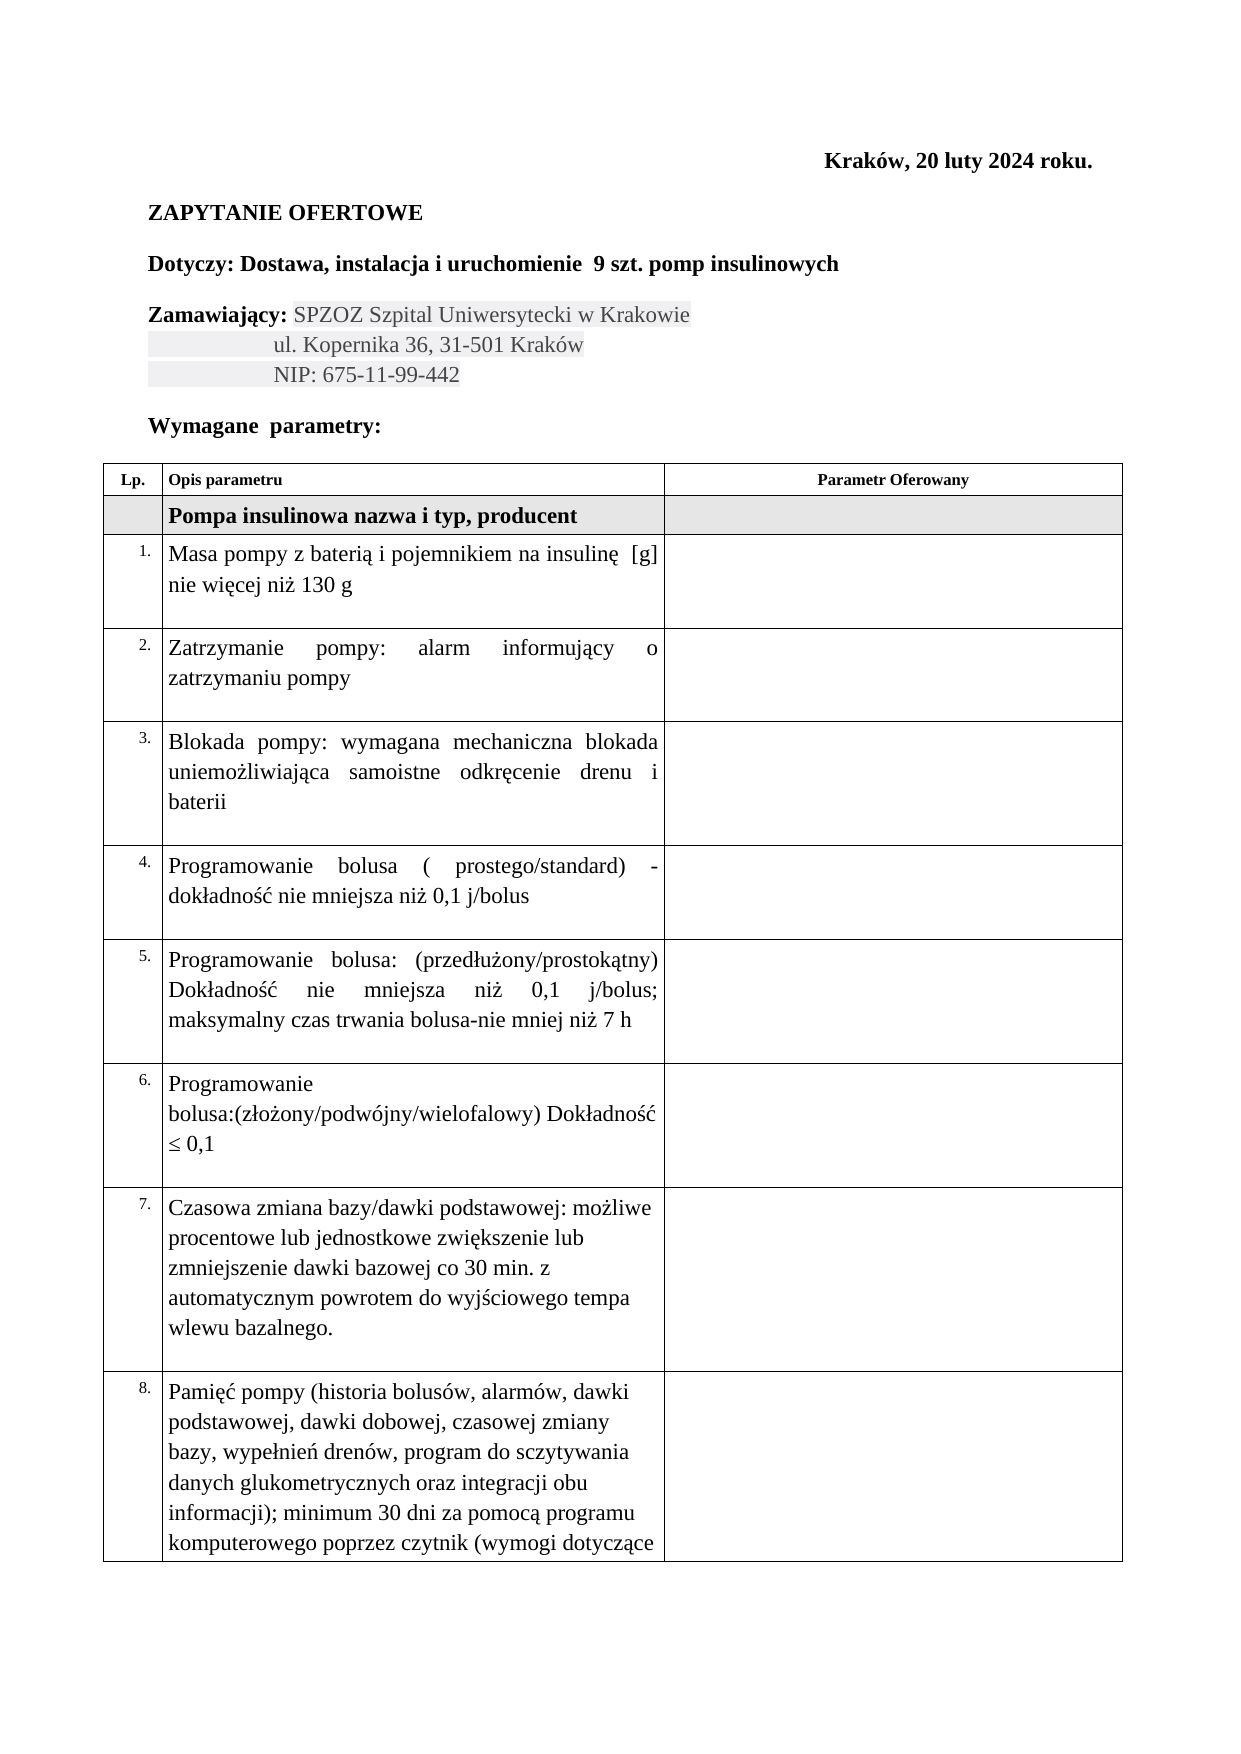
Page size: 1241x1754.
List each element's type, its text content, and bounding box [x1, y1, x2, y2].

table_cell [163, 1372, 664, 1561]
table_cell Programowanie bolusa ( prostego/standard) - dokładność nie mniejsza niż 0,1 j/bolus [163, 846, 664, 939]
table_cell [104, 1064, 162, 1187]
table_cell [665, 1372, 1122, 1561]
table_cell [665, 940, 1122, 1063]
text Dotyczy: Dostawa, instalacja i uruchomienie 9 szt. pomp insulinowych [148, 250, 1093, 276]
table_cell [104, 629, 162, 721]
table_cell Programowanie bolusa: (przedłużony/prostokątny) Dokładność nie mniejsza niż 0,1 j/bolus; maksymalny czas trwania bolusa-nie mniej niż 7 h [163, 940, 664, 1063]
text Kraków, 20 luty 2024 roku. [148, 148, 1093, 174]
table_header Lp. [104, 464, 162, 495]
table_cell [104, 1372, 162, 1561]
table_cell [665, 846, 1122, 939]
table_cell [104, 496, 162, 534]
table_cell [104, 535, 162, 627]
table_cell Blokada pompy: wymagana mechaniczna blokada uniemożliwiająca samoistne odkręcenie drenu i baterii [163, 722, 664, 845]
text Zamawiający: SPZOZ Szpital Uniwersytecki w Krakowie ul. Kopernika 36, 31-501 Kraków NIP: 675-11-99-442 [148, 301, 1093, 387]
table_cell [665, 535, 1122, 627]
table_cell Czasowa zmiana bazy/dawki podstawowej: możliwe procentowe lub jednostkowe zwiększenie lub zmniejszenie dawki bazowej co 30 min. z automatycznym powrotem do wyjściowego tempa wlewu bazalnego. [163, 1188, 664, 1371]
table_cell Pompa insulinowa nazwa i typ, producent [163, 496, 664, 534]
table_cell Programowanie bolusa:(złożony/podwójny/wielofalowy) Dokładność ≤ 0,1 [163, 1064, 664, 1187]
table_cell [665, 722, 1122, 845]
table_cell [665, 1064, 1122, 1187]
text ZAPYTANIE OFERTOWE [148, 199, 1093, 225]
table_cell [104, 1188, 162, 1371]
table_cell [104, 940, 162, 1063]
table_cell Masa pompy z baterią i pojemnikiem na insulinę [g] nie więcej niż 130 g [163, 535, 664, 627]
table_cell [104, 722, 162, 845]
table_cell [665, 1188, 1122, 1371]
text Wymagane parametry: [148, 412, 1093, 438]
table_cell [104, 846, 162, 939]
table_header Parametr Oferowany [665, 464, 1122, 495]
table_cell [665, 496, 1122, 534]
table_header Opis parametru [163, 464, 664, 495]
table_cell Zatrzymanie pompy: alarm informujący o zatrzymaniu pompy [163, 629, 664, 721]
table_cell [665, 629, 1122, 721]
